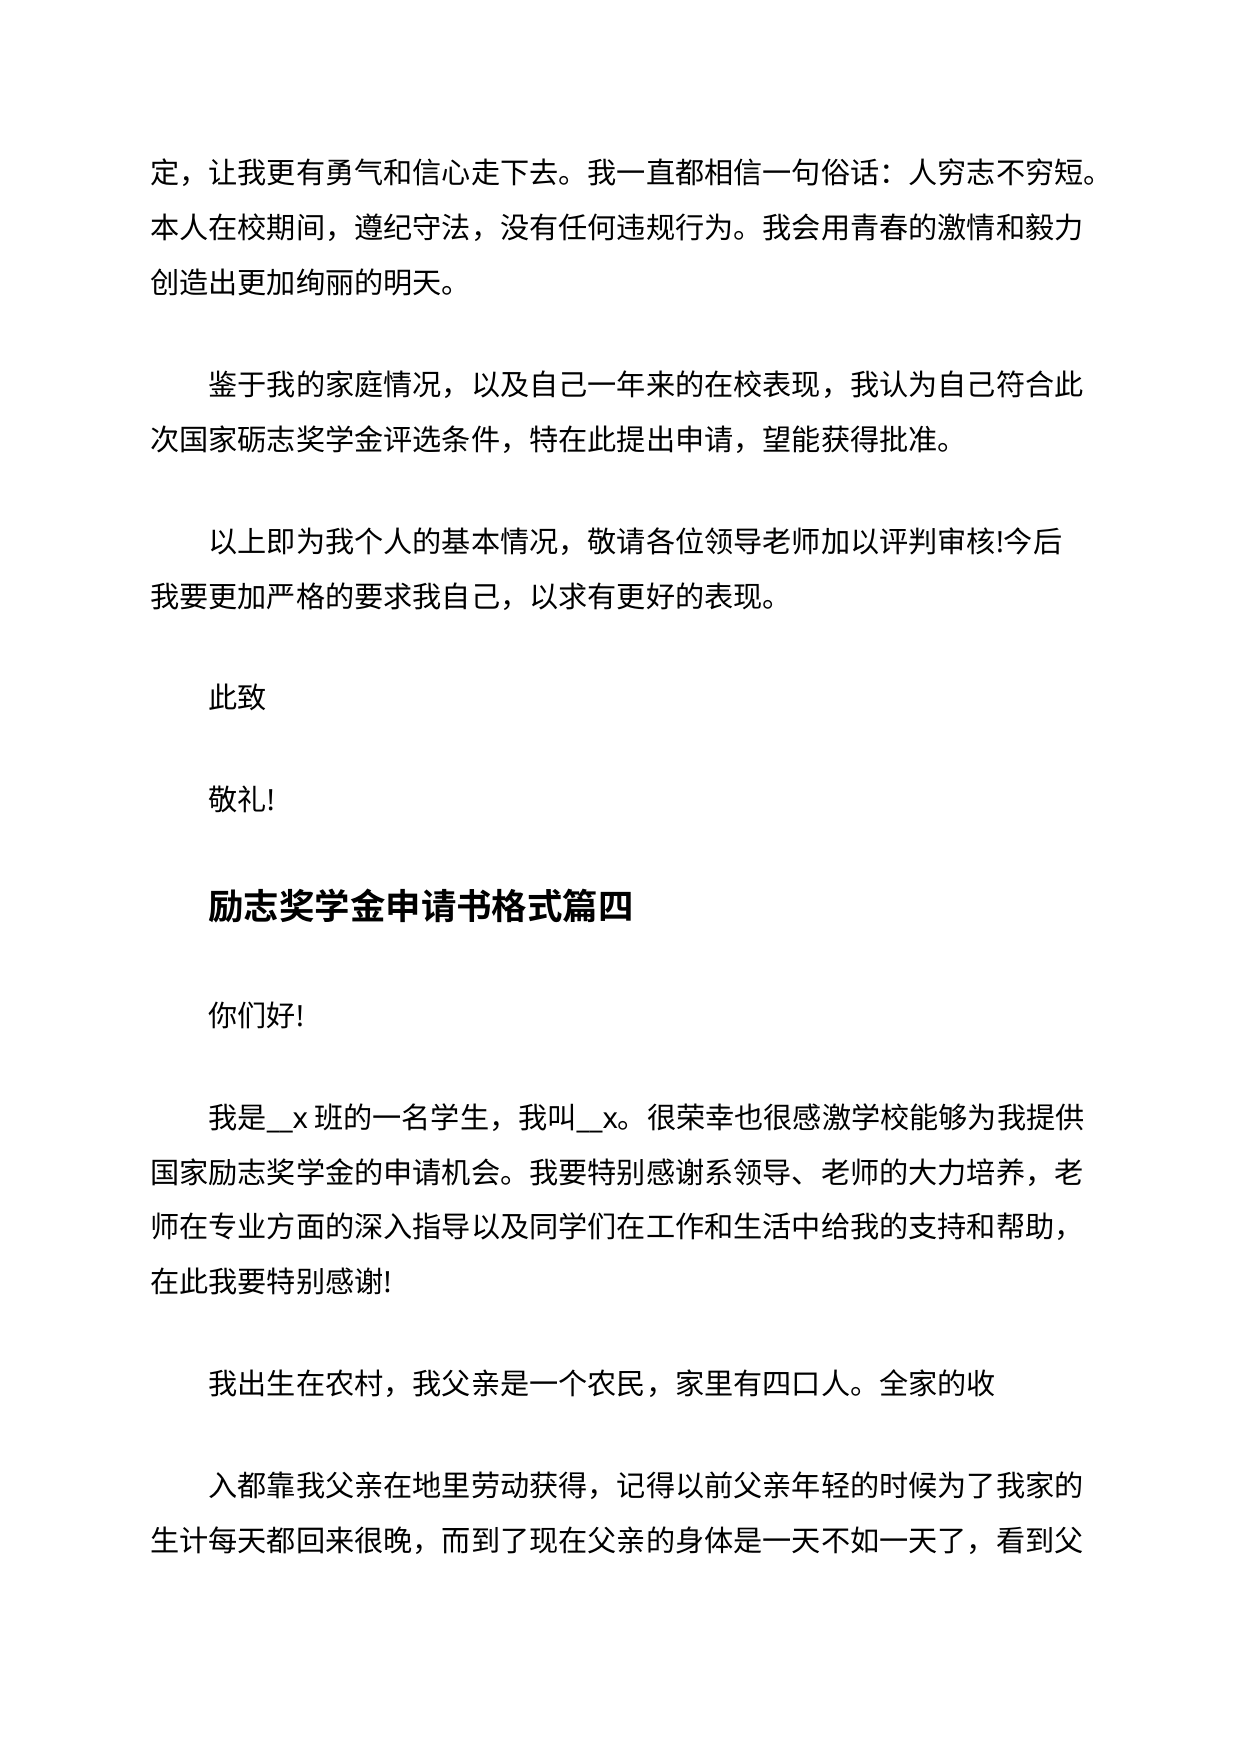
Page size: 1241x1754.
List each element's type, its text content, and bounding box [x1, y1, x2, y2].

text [150, 1463, 1090, 1560]
text 鉴于我的家庭情况，以及自己一年来的在校表现，我认为自己符合此次国家砺志奖学金评选条件，特在此提出申请，望能获得批准。 [150, 362, 1090, 459]
text 你们好! [150, 992, 1090, 1034]
text 敬礼! [150, 777, 1090, 819]
text 励志奖学金申请书格式篇四 [150, 879, 1090, 930]
text 我是__x班的一名学生，我叫__x。很荣幸也很感激学校能够为我提供国家励志奖学金的申请机会。我要特别感谢系领导、老师的大力培养，老师在专业方面的深入指导以及同学们在工作和生活中给我的支持和帮助，在此我要特别感谢! [150, 1094, 1090, 1301]
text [150, 150, 1090, 302]
text 以上即为我个人的基本情况，敬请各位领导老师加以评判审核!今后我要更加严格的要求我自己，以求有更好的表现。 [150, 518, 1090, 616]
text 此致 [150, 675, 1090, 717]
text 我出生在农村，我父亲是一个农民，家里有四口人。全家的收 [150, 1361, 1090, 1403]
